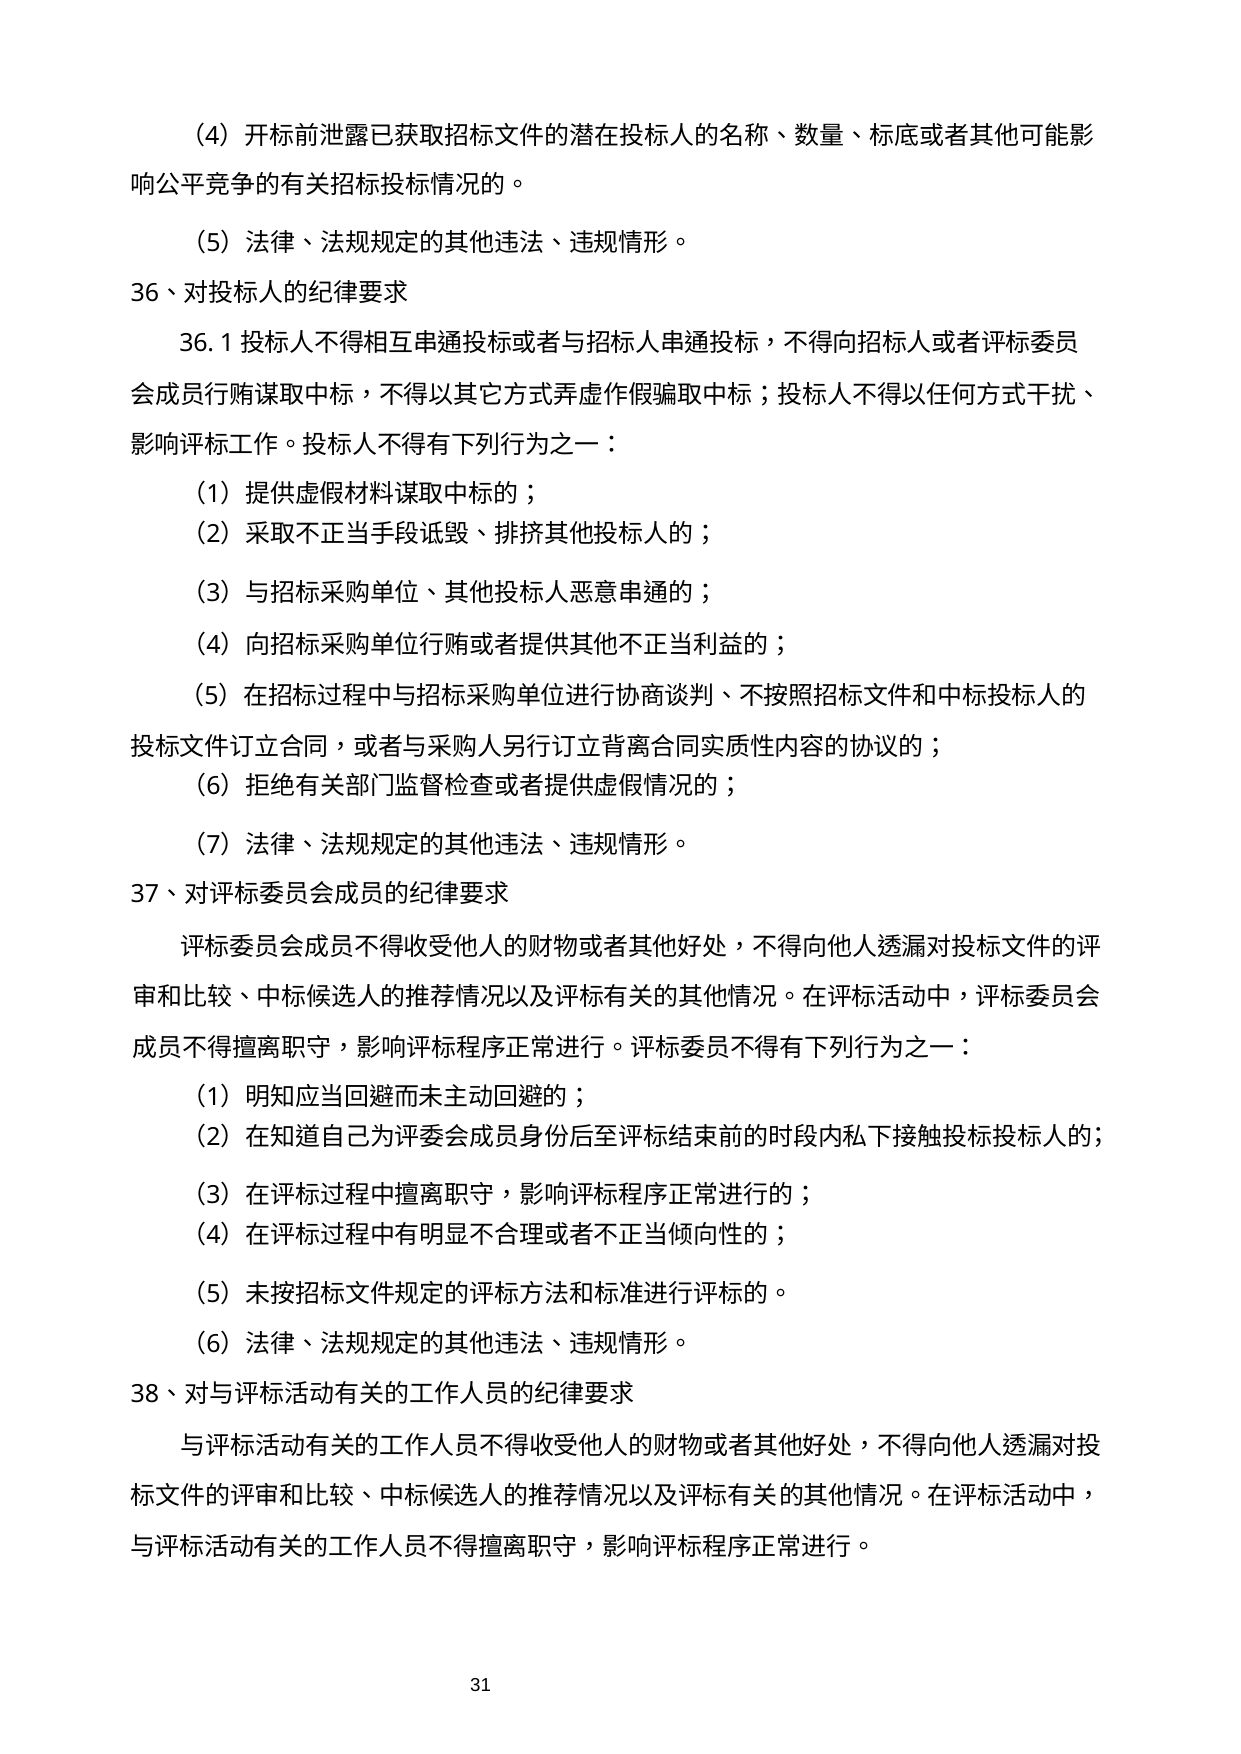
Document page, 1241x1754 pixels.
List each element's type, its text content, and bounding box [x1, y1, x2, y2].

text （1）明知应当回避而未主动回避的； [181, 1081, 1110, 1111]
text （4）开标前泄露已获取招标文件的潜在投标人的名称、数量、标底或者其他可能影响公平竞争的有关招标投标情况的。 [130, 130, 1110, 227]
text 评标委员会成员不得收受他人的财物或者其他好处，不得向他人透漏对投标文件的评审和比较、中标候选人的推荐情况以及评标有关的其他情况。在评标活动中，评标委员会成员不得擅离职守，影响评标程序正常进行。评标委员不得有下列行为之一： [133, 928, 1102, 1064]
text （2）采取不正当手段诋毁、排挤其他投标人的； [181, 528, 1110, 576]
text （4）在评标过程中有明显不合理或者不正当倾向性的； [181, 1229, 1110, 1277]
text 37、对评标委员会成员的纪律要求 [130, 878, 1110, 909]
text 会成员行贿谋取中标，不得以其它方式弄虚作假骗取中标；投标人不得以任何方式干扰、影响评标工作。投标人不得有下列行为之一： [130, 376, 1102, 461]
text （5）在招标过程中与招标采购单位进行协商谈判、不按照招标文件和中标投标人的投标文件订立合同，或者与采购人另行订立背离合同实质性内容的协议的； [130, 678, 1110, 763]
text （5）未按招标文件规定的评标方法和标准进行评标的。 [181, 1277, 1110, 1308]
text 38、对与评标活动有关的工作人员的纪律要求 [130, 1377, 1110, 1408]
text 与评标活动有关的工作人员不得收受他人的财物或者其他好处，不得向他人透漏对投标文件的评审和比较、中标候选人的推荐情况以及评标有关的其他情况。在评标活动中，与评标活动有关的工作人员不得擅离职守，影响评标程序正常进行。 [130, 1427, 1102, 1563]
text （3）在评标过程中擅离职守，影响评标程序正常进行的； [181, 1179, 1110, 1210]
text （3）与招标采购单位、其他投标人恶意串通的； [181, 576, 1110, 607]
text （4）向招标采购单位行贿或者提供其他不正当利益的； [181, 627, 1110, 661]
text 36. 1 投标人不得相互串通投标或者与招标人串通投标，不得向招标人或者评标委员 [130, 326, 1110, 357]
text （2）在知道自己为评委会成员身份后至评标结束前的时段内私下接触投标投标人的； [181, 1131, 1110, 1179]
text （6）法律、法规规定的其他违法、违规情形。 [181, 1327, 1110, 1358]
text （7）法律、法规规定的其他违法、违规情形。 [181, 828, 1110, 859]
text （1）提供虚假材料谋取中标的； [181, 478, 1110, 509]
text （6）拒绝有关部门监督检查或者提供虚假情况的； [181, 780, 1110, 828]
text 36、对投标人的纪律要求 [130, 277, 1110, 307]
text （5）法律、法规规定的其他违法、违规情形。 [181, 227, 1110, 258]
